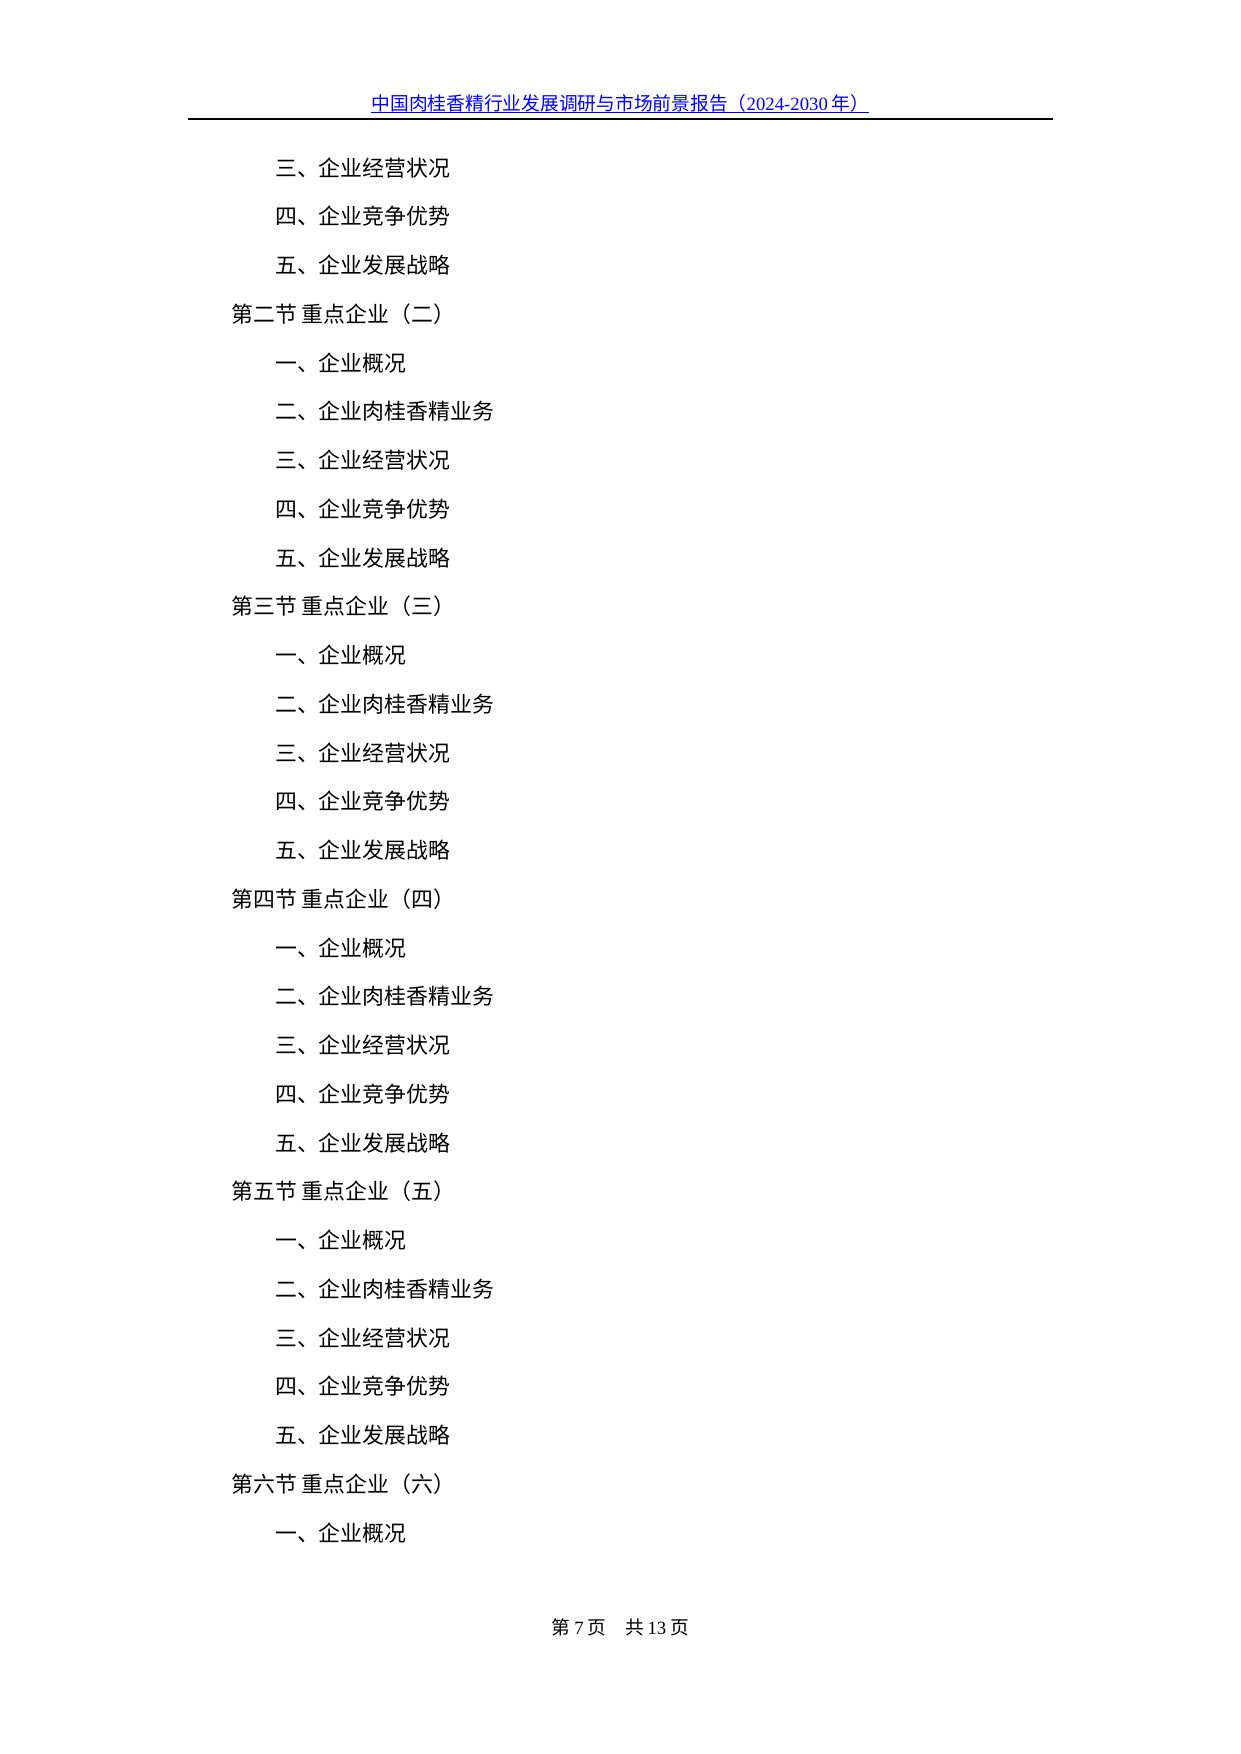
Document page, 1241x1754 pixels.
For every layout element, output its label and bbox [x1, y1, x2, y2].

text [187, 150, 1053, 1548]
